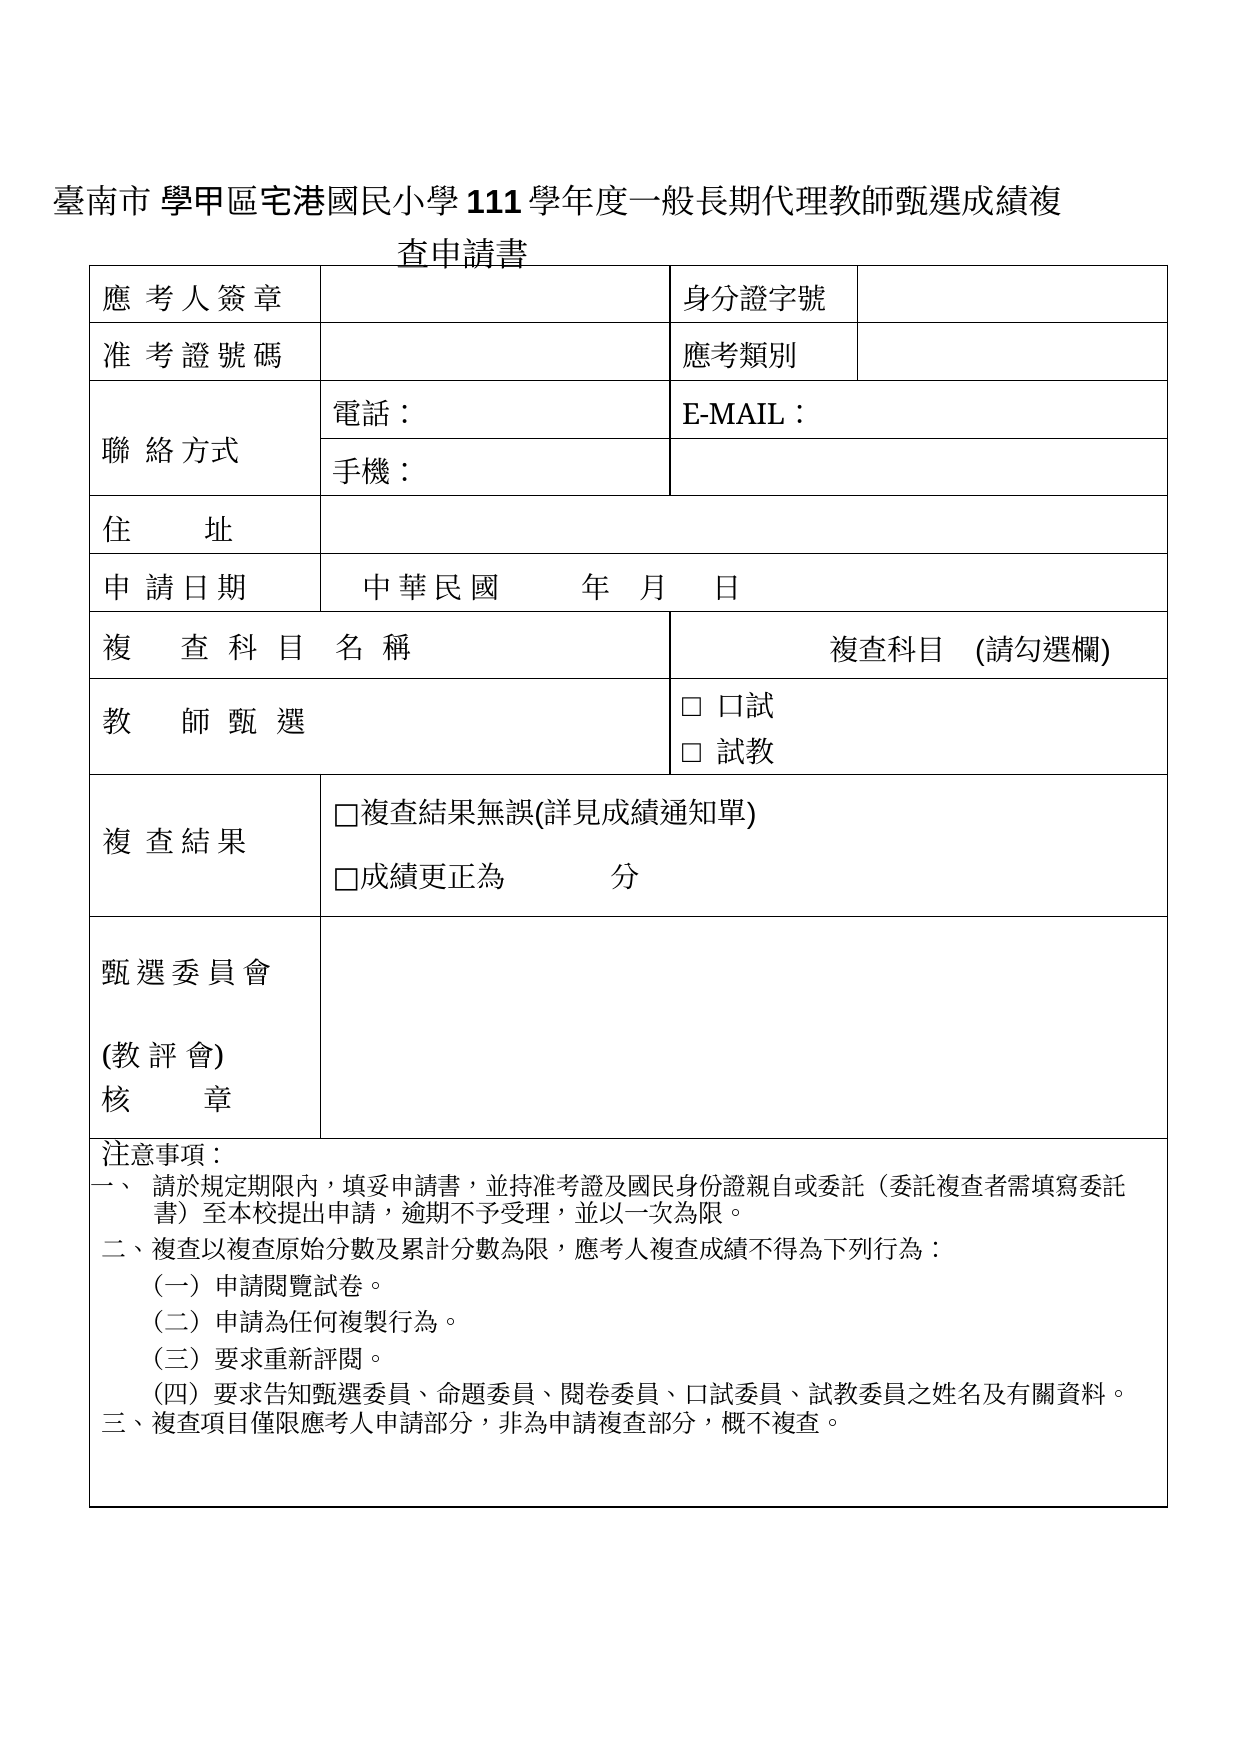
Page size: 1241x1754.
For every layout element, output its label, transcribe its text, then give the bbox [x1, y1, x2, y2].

list 臺南市 學甲區宅港國民小學111學年度一般長期代理教師甄選成績複查申請書 [52, 175, 1073, 276]
